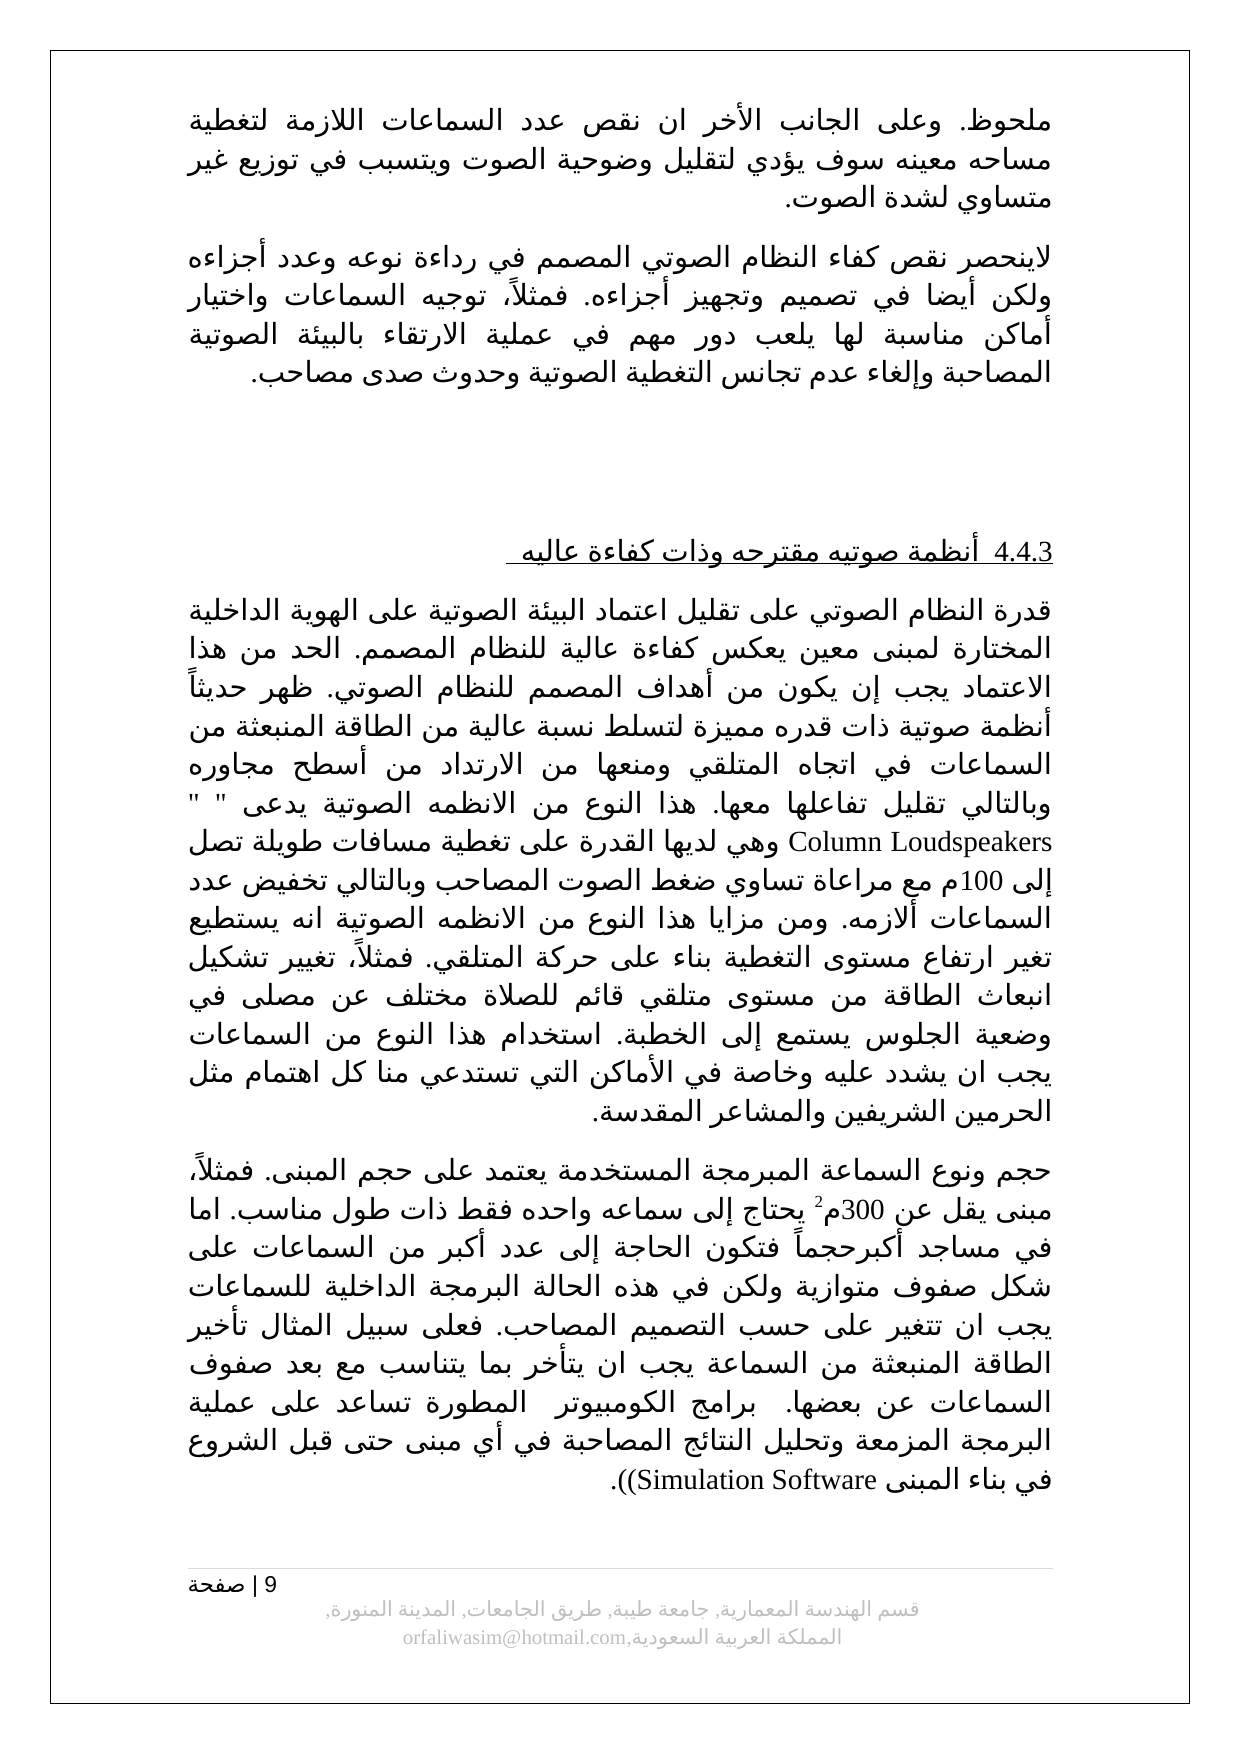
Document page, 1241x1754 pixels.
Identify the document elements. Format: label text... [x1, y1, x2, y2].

text قدرة النظام الصوتي على تقليل اعتماد البيئة الصوتية على الهوية الداخلية المختارة لمبنى معين يعكس كفاءة عالية للنظام المصمم. الحد من هذا الاعتماد يجب إن يكون من أهداف المصمم للنظام الصوتي. ظهر حديثاً أنظمة صوتية ذات قدره مميزة لتسلط نسبة عالية من الطاقة المنبعثة من السماعات في اتجاه المتلقي ومنعها من الارتداد من أسطح مجاوره وبالتالي تقليل تفاعلها معها. هذا النوع من الانظمه الصوتية يدعى " "Column Loudspeakers وهي لديها القدرة على تغطية مسافات طويلة تصل إلى 100م مع مراعاة تساوي ضغط الصوت المصاحب وبالتالي تخفيض عدد السماعات ألازمه. ومن مزايا هذا النوع من الانظمه الصوتية انه يستطيع تغير ارتفاع مستوى التغطية بناء على حركة المتلقي. فمثلاً، تغيير تشكيل انبعاث الطاقة من مستوى متلقي قائم للصلاة مختلف عن مصلى في وضعية الجلوس يستمع إلى الخطبة. استخدام هذا النوع من السماعات يجب ان يشدد عليه وخاصة في الأماكن التي تستدعي منا كل اهتمام مثل الحرمين الشريفين والمشاعر المقدسة. [187, 593, 1053, 1128]
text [187, 103, 1053, 214]
text حجم ونوع السماعة المبرمجة المستخدمة يعتمد على حجم المبنى. فمثلاً، مبنى يقل عن 300م2 يحتاج إلى سماعه واحده فقط ذات طول مناسب. اما في مساجد أكبرحجماً فتكون الحاجة إلى عدد أكبر من السماعات على شكل صفوف متوازية ولكن في هذه الحالة البرمجة الداخلية للسماعات يجب ان تتغير على حسب التصميم المصاحب. فعلى سبيل المثال تأخير الطاقة المنبعثة من السماعة يجب ان يتأخر بما يتناسب مع بعد صفوف السماعات عن بعضها. برامج الكومبيوتر المطورة تساعد على عملية البرمجة المزمعة وتحليل النتائج المصاحبة في أي مبنى حتى قبل الشروع في بناء المبنى Simulation Software)). [187, 1153, 1053, 1495]
text 4.4.3 أنظمة صوتيه مقترحه وذات كفاءة عاليه [187, 534, 1053, 567]
text لاينحصر نقص كفاء النظام الصوتي المصمم في رداءة نوعه وعدد أجزاءه ولكن أيضا في تصميم وتجهيز أجزاءه. فمثلاً، توجيه السماعات واختيار أماكن مناسبة لها يلعب دور مهم في عملية الارتقاء بالبيئة الصوتية المصاحبة وإلغاء عدم تجانس التغطية الصوتية وحدوث صدى مصاحب. [187, 240, 1053, 389]
